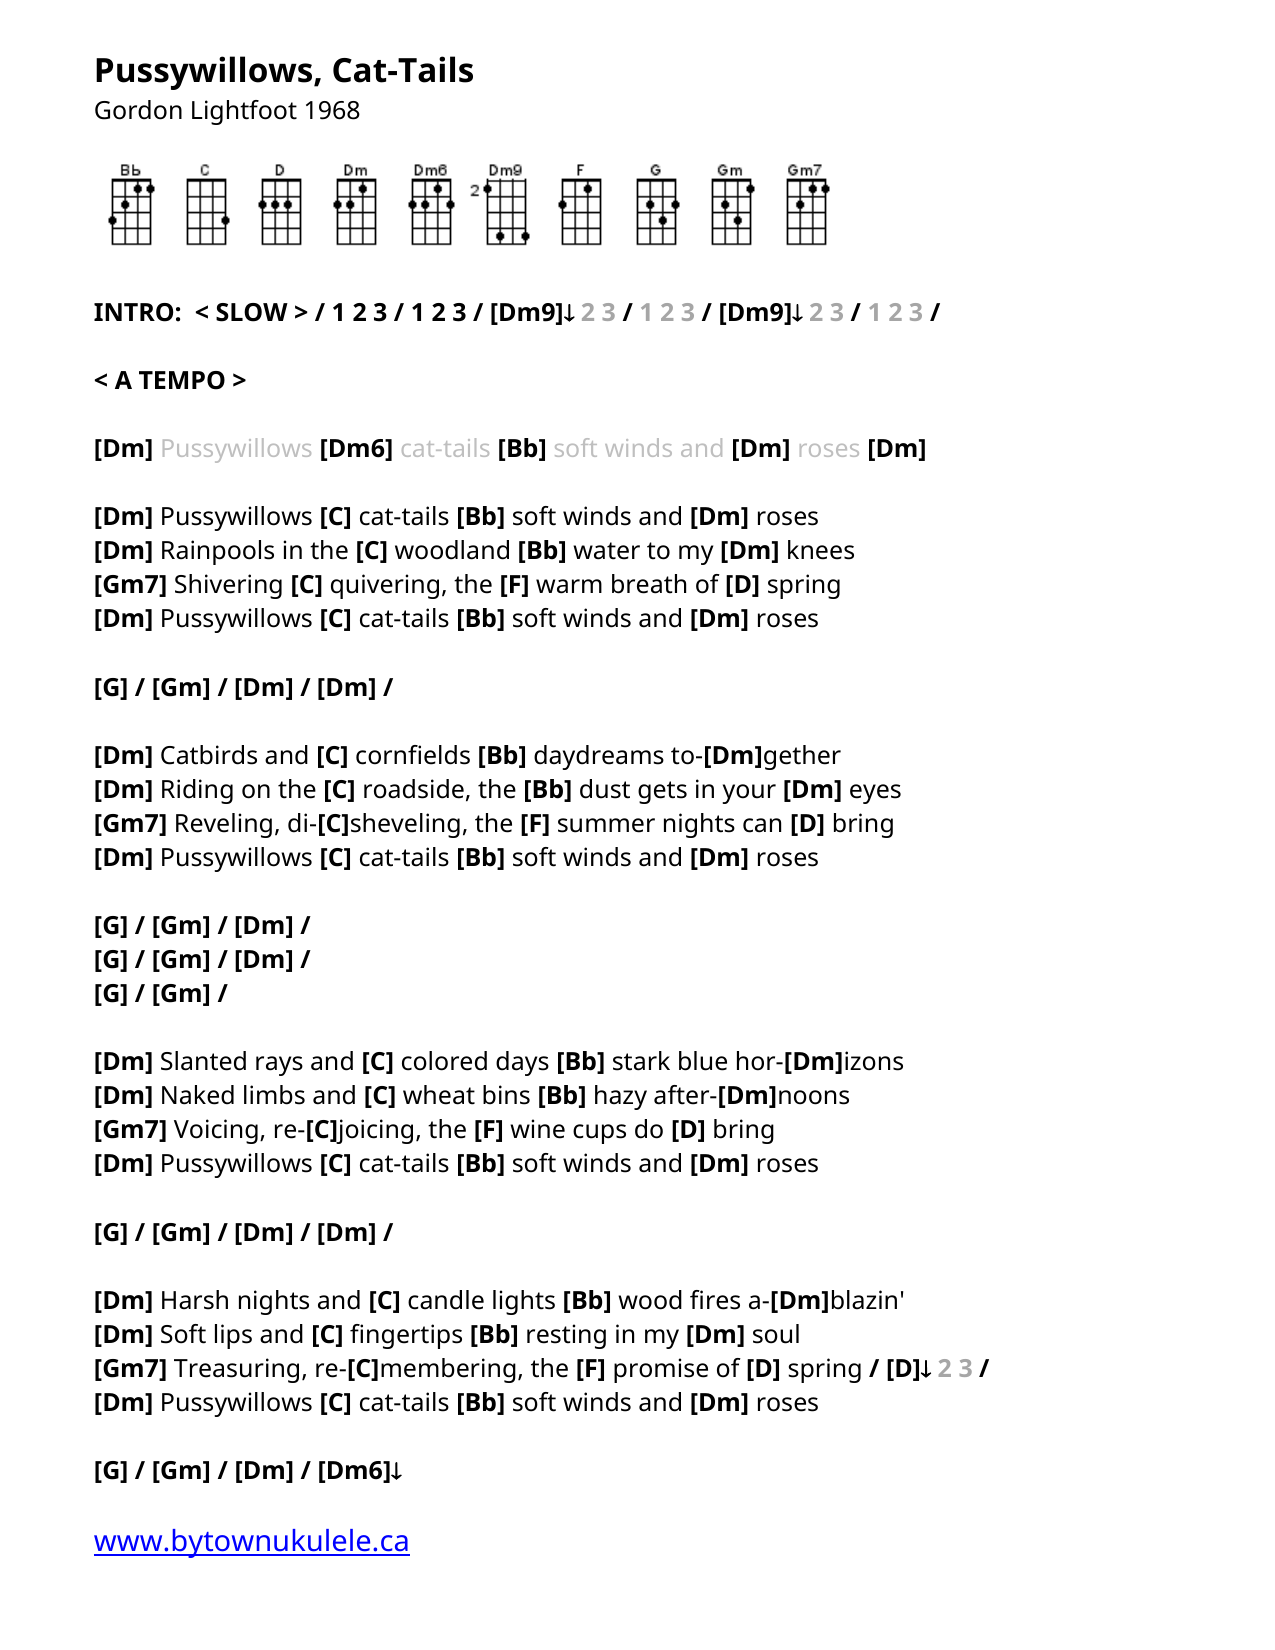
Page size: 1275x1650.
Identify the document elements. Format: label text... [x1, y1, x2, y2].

text [Dm] Pussywillows [C] cat-tails [Bb] soft winds and [Dm] roses [94, 1384, 1256, 1418]
text Gordon Lightfoot 1968 [94, 92, 1256, 126]
text [G] / [Gm] / [Dm] / [Dm6] [94, 1453, 1256, 1487]
text [Dm] Harsh nights and [C] candle lights [Bb] wood fires a-[Dm]blazin' [94, 1282, 1256, 1316]
text [Gm7] Reveling, di-[C]sheveling, the [F] summer nights can [D] bring [94, 805, 1256, 839]
text [Dm] Pussywillows [C] cat-tails [Bb] soft winds and [Dm] roses [94, 839, 1256, 873]
text [Dm] Slanted rays and [C] colored days [Bb] stark blue hor-[Dm]izons [94, 1044, 1256, 1078]
text [Dm] Soft lips and [C] fingertips [Bb] resting in my [Dm] soul [94, 1316, 1256, 1350]
text [Gm7] Treasuring, re-[C]membering, the [F] promise of [D] spring / [D] 2 3 / [94, 1350, 1256, 1384]
text [Dm] Pussywillows [C] cat-tails [Bb] soft winds and [Dm] roses [94, 499, 1256, 533]
text [Dm] Catbirds and [C] cornfields [Bb] daydreams to-[Dm]gether [94, 737, 1256, 771]
text < A TEMPO > [94, 363, 1256, 397]
text [Dm] Rainpools in the [C] woodland [Bb] water to my [Dm] knees [94, 533, 1256, 567]
text [Dm] Pussywillows [Dm6] cat-tails [Bb] soft winds and [Dm] roses [Dm] [94, 431, 1256, 465]
subtitle Pussywillows, Cat-Tails [94, 47, 1256, 92]
text [G] / [Gm] / [Dm] / [94, 908, 1256, 942]
text [Dm] Naked limbs and [C] wheat bins [Bb] hazy after-[Dm]noons [94, 1078, 1256, 1112]
text [Gm7] Voicing, re-[C]joicing, the [F] wine cups do [D] bring [94, 1112, 1256, 1146]
picture [93, 160, 844, 261]
text [Dm] Pussywillows [C] cat-tails [Bb] soft winds and [Dm] roses [94, 601, 1256, 635]
text www.bytownukulele.ca [94, 1521, 1256, 1560]
text [Dm] Pussywillows [C] cat-tails [Bb] soft winds and [Dm] roses [94, 1146, 1256, 1180]
text [G] / [Gm] / [Dm] / [Dm] / [94, 1214, 1256, 1248]
text [Gm7] Shivering [C] quivering, the [F] warm breath of [D] spring [94, 567, 1256, 601]
text INTRO: < SLOW > / 1 2 3 / 1 2 3 / [Dm9] 2 3 / 1 2 3 / [Dm9] 2 3 / 1 2 3 / [94, 294, 1256, 328]
text [G] / [Gm] / [Dm] / [Dm] / [94, 669, 1256, 703]
text [Dm] Riding on the [C] roadside, the [Bb] dust gets in your [Dm] eyes [94, 771, 1256, 805]
text [G] / [Gm] / [94, 976, 1256, 1010]
text [G] / [Gm] / [Dm] / [94, 942, 1256, 976]
